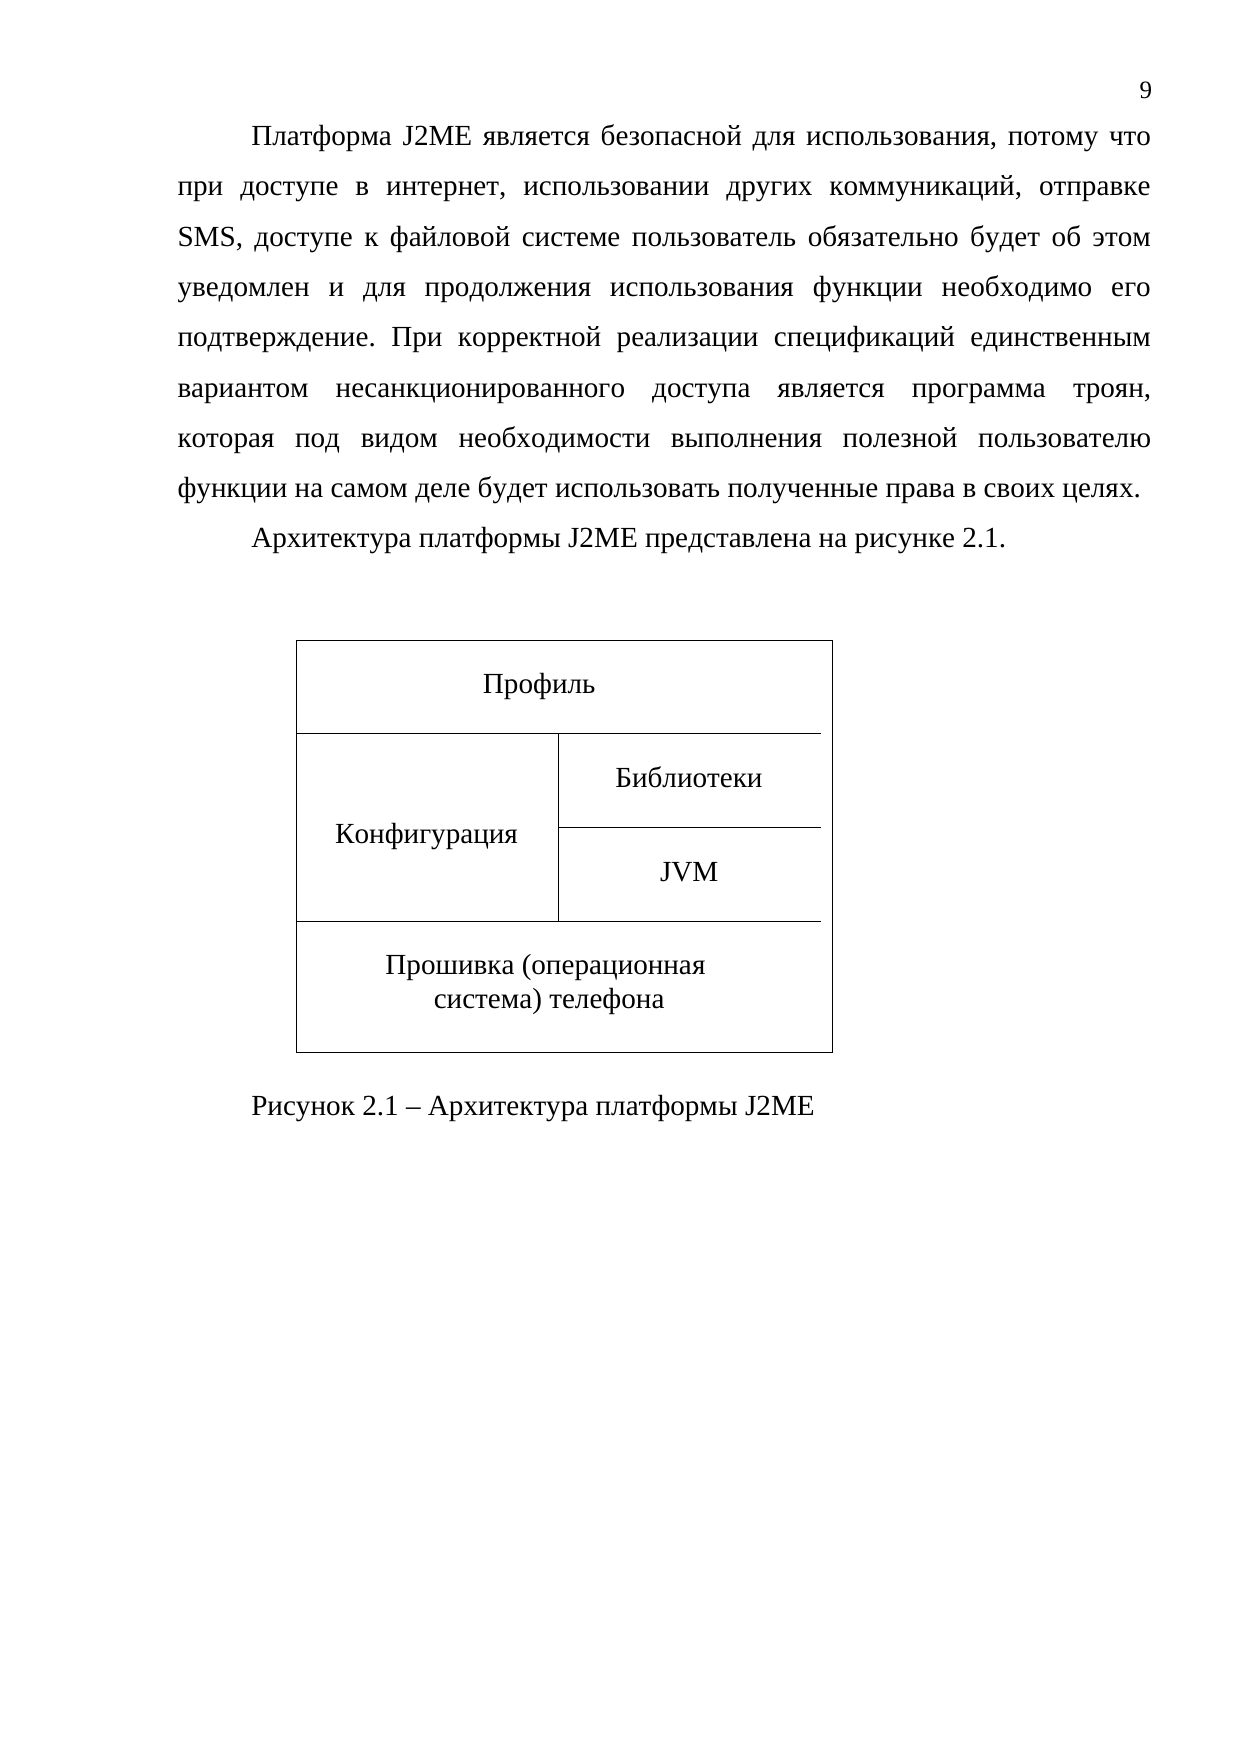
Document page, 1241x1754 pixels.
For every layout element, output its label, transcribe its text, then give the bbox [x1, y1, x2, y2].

text Архитектура платформы J2ME представлена на рисунке 2.1. [177, 521, 1152, 554]
text Рисунок 2.1 – Архитектура платформы J2ME [177, 1088, 1152, 1122]
text Платформа J2ME является безопасной для использования, потому что при доступе в интернет, использовании других коммуникаций, отправке SMS, доступе к файловой системе пользователь обязательно будет об этом уведомлен и для продолжения использования функции необходимо его подтверждение. При корректной реализации спецификаций единственным вариантом несанкционированного доступа является программа троян, которая под видом необходимости выполнения полезной пользователю функции на самом деле будет использовать полученные права в своих целях. [177, 118, 1152, 504]
